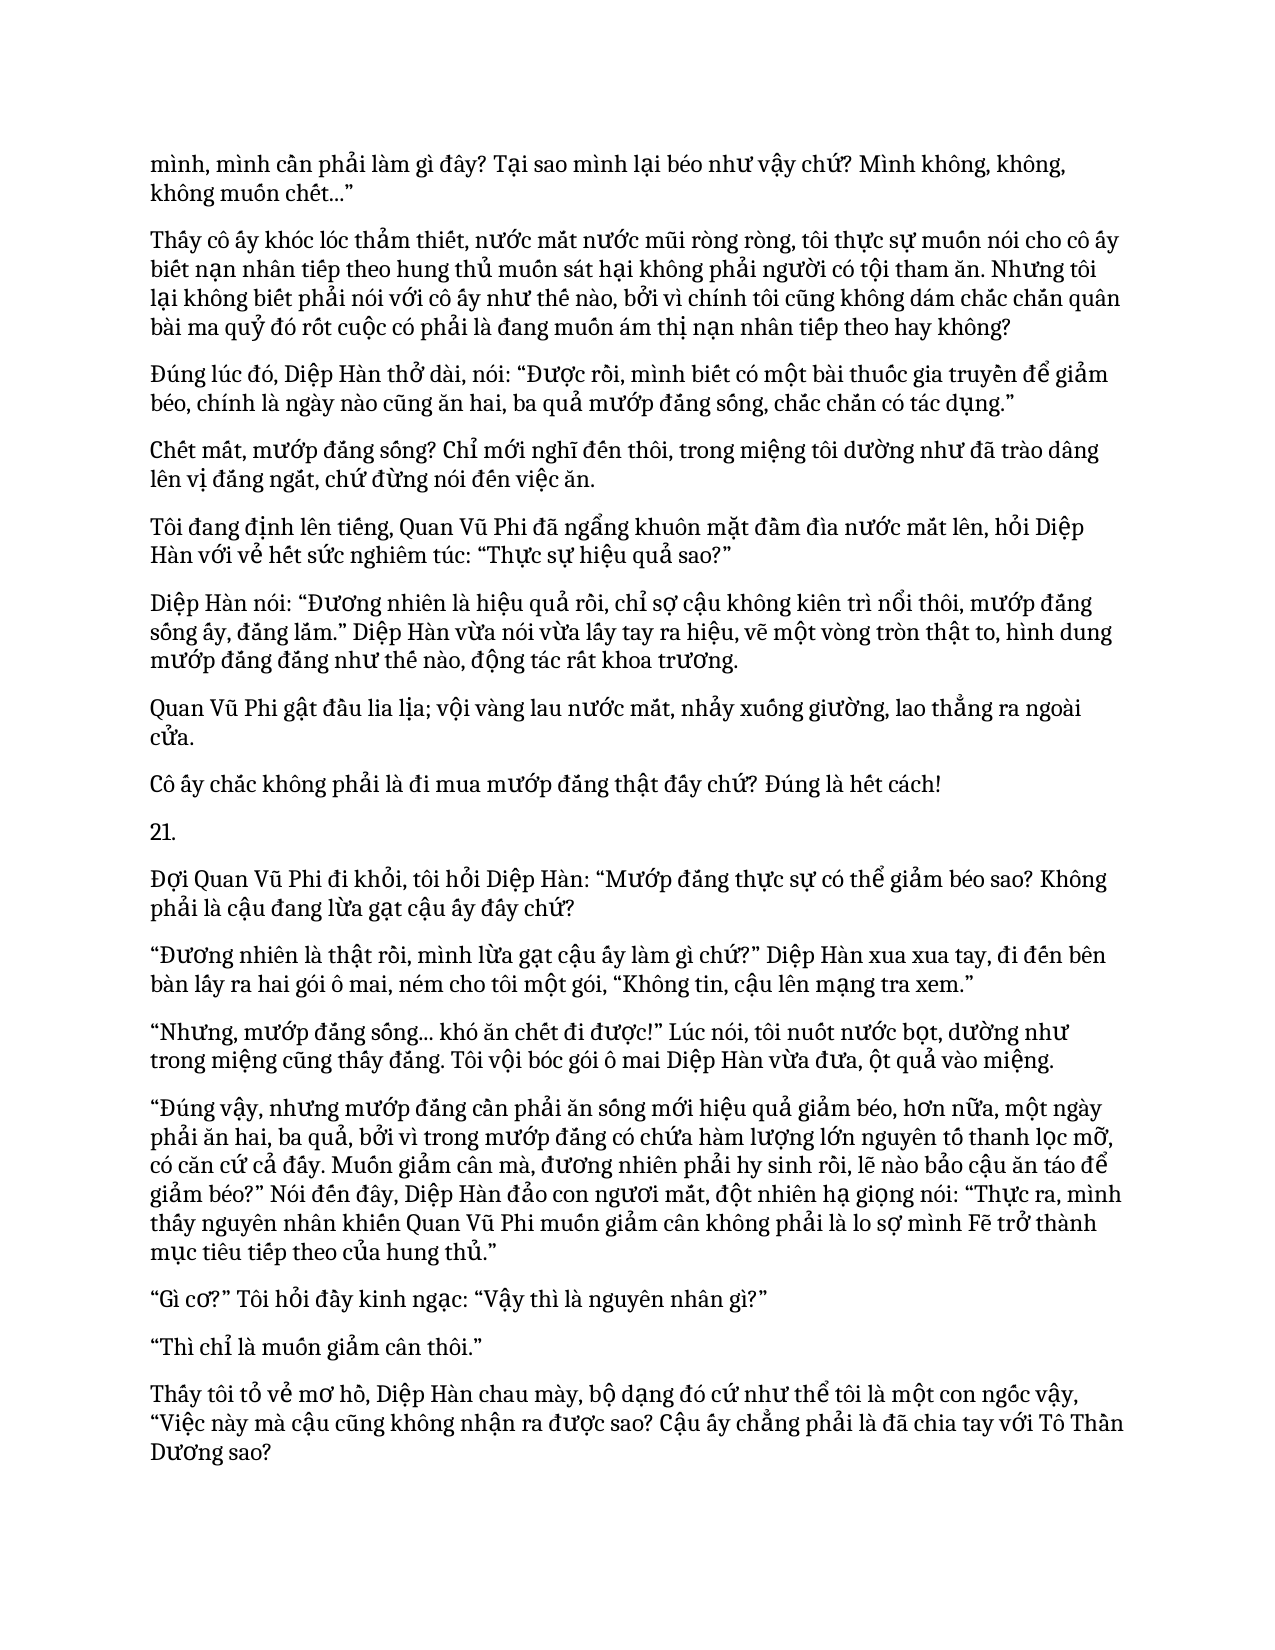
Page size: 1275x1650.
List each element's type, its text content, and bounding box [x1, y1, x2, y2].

text “Đúng vậy, nhưng mướp đắng cần phải ăn sống mới hiệu quả giảm béo, hơn nữa, một ngày phải ăn hai, ba quả, bởi vì trong mướp đắng có chứa hàm lượng lớn nguyên tố thanh lọc mỡ, có căn cứ cả đấy. Muốn giảm cân mà, đương nhiên phải hy sinh rồi, lẽ nào bảo cậu ăn táo để giảm béo?” Nói đến đây, Diệp Hàn đảo con ngươi mắt, đột nhiên hạ giọng nói: “Thực ra, mình thấy nguyên nhân khiến Quan Vũ Phi muốn giảm cân không phải là lo sợ mình Fẽ trở thành mục tiêu tiếp theo của hung thủ.” [150, 1094, 1125, 1266]
text Đợi Quan Vũ Phi đi khỏi, tôi hỏi Diệp Hàn: “Mướp đắng thực sự có thể giảm béo sao? Không phải là cậu đang lừa gạt cậu ấy đấy chứ? [150, 865, 1125, 922]
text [150, 150, 1125, 207]
text Thấy cô ấy khóc lóc thảm thiết, nước mắt nước mũi ròng ròng, tôi thực sự muốn nói cho cô ấy biết nạn nhân tiếp theo hung thủ muốn sát hại không phải người có tội tham ăn. Nhưng tôi lại không biết phải nói với cô ấy như thế nào, bởi vì chính tôi cũng không dám chắc chắn quân bài ma quỷ đó rốt cuộc có phải là đang muốn ám thị nạn nhân tiếp theo hay không? [150, 226, 1125, 341]
text Quan Vũ Phi gật đầu lia lịa; vội vàng lau nước mắt, nhảy xuống giường, lao thẳng ra ngoài cửa. [150, 694, 1125, 751]
text Chết mất, mướp đắng sống? Chỉ mới nghĩ đến thôi, trong miệng tôi dường như đã trào dâng lên vị đắng ngắt, chứ đừng nói đến việc ăn. [150, 436, 1125, 494]
text “Gì cơ?” Tôi hỏi đầy kinh ngạc: “Vậy thì là nguyên nhân gì?” [150, 1285, 1125, 1314]
text Thấy tôi tỏ vẻ mơ hồ, Diệp Hàn chau mày, bộ dạng đó cứ như thể tôi là một con ngốc vậy, “Việc này mà cậu cũng không nhận ra được sao? Cậu ấy chẳng phải là đã chia tay với Tô Thần Dương sao? [150, 1380, 1125, 1466]
text Cô ấy chắc không phải là đi mua mướp đắng thật đấy chứ? Đúng là hết cách! [150, 770, 1125, 799]
text “Đương nhiên là thật rồi, mình lừa gạt cậu ấy làm gì chứ?” Diệp Hàn xua xua tay, đi đến bên bàn lấy ra hai gói ô mai, ném cho tôi một gói, “Không tin, cậu lên mạng tra xem.” [150, 941, 1125, 999]
text 21. [150, 817, 1125, 846]
text Tôi đang định lên tiếng, Quan Vũ Phi đã ngẩng khuôn mặt đầm đìa nước mắt lên, hỏi Diệp Hàn với vẻ hết sức nghiêm túc: “Thực sự hiệu quả sao?” [150, 512, 1125, 570]
text Diệp Hàn nói: “Đương nhiên là hiệu quả rồi, chỉ sợ cậu không kiên trì nổi thôi, mướp đắng sống ấy, đắng lắm.” Diệp Hàn vừa nói vừa lấy tay ra hiệu, vẽ một vòng tròn thật to, hình dung mướp đắng đắng như thế nào, động tác rất khoa trương. [150, 589, 1125, 675]
text “Nhưng, mướp đắng sống... khó ăn chết đi được!” Lúc nói, tôi nuốt nước bọt, dường như trong miệng cũng thấy đắng. Tôi vội bóc gói ô mai Diệp Hàn vừa đưa, ột quả vào miệng. [150, 1017, 1125, 1075]
text Đúng lúc đó, Diệp Hàn thở dài, nói: “Được rồi, mình biết có một bài thuốc gia truyền để giảm béo, chính là ngày nào cũng ăn hai, ba quả mướp đắng sống, chắc chắn có tác dụng.” [150, 360, 1125, 417]
text “Thì chỉ là muốn giảm cân thôi.” [150, 1332, 1125, 1361]
